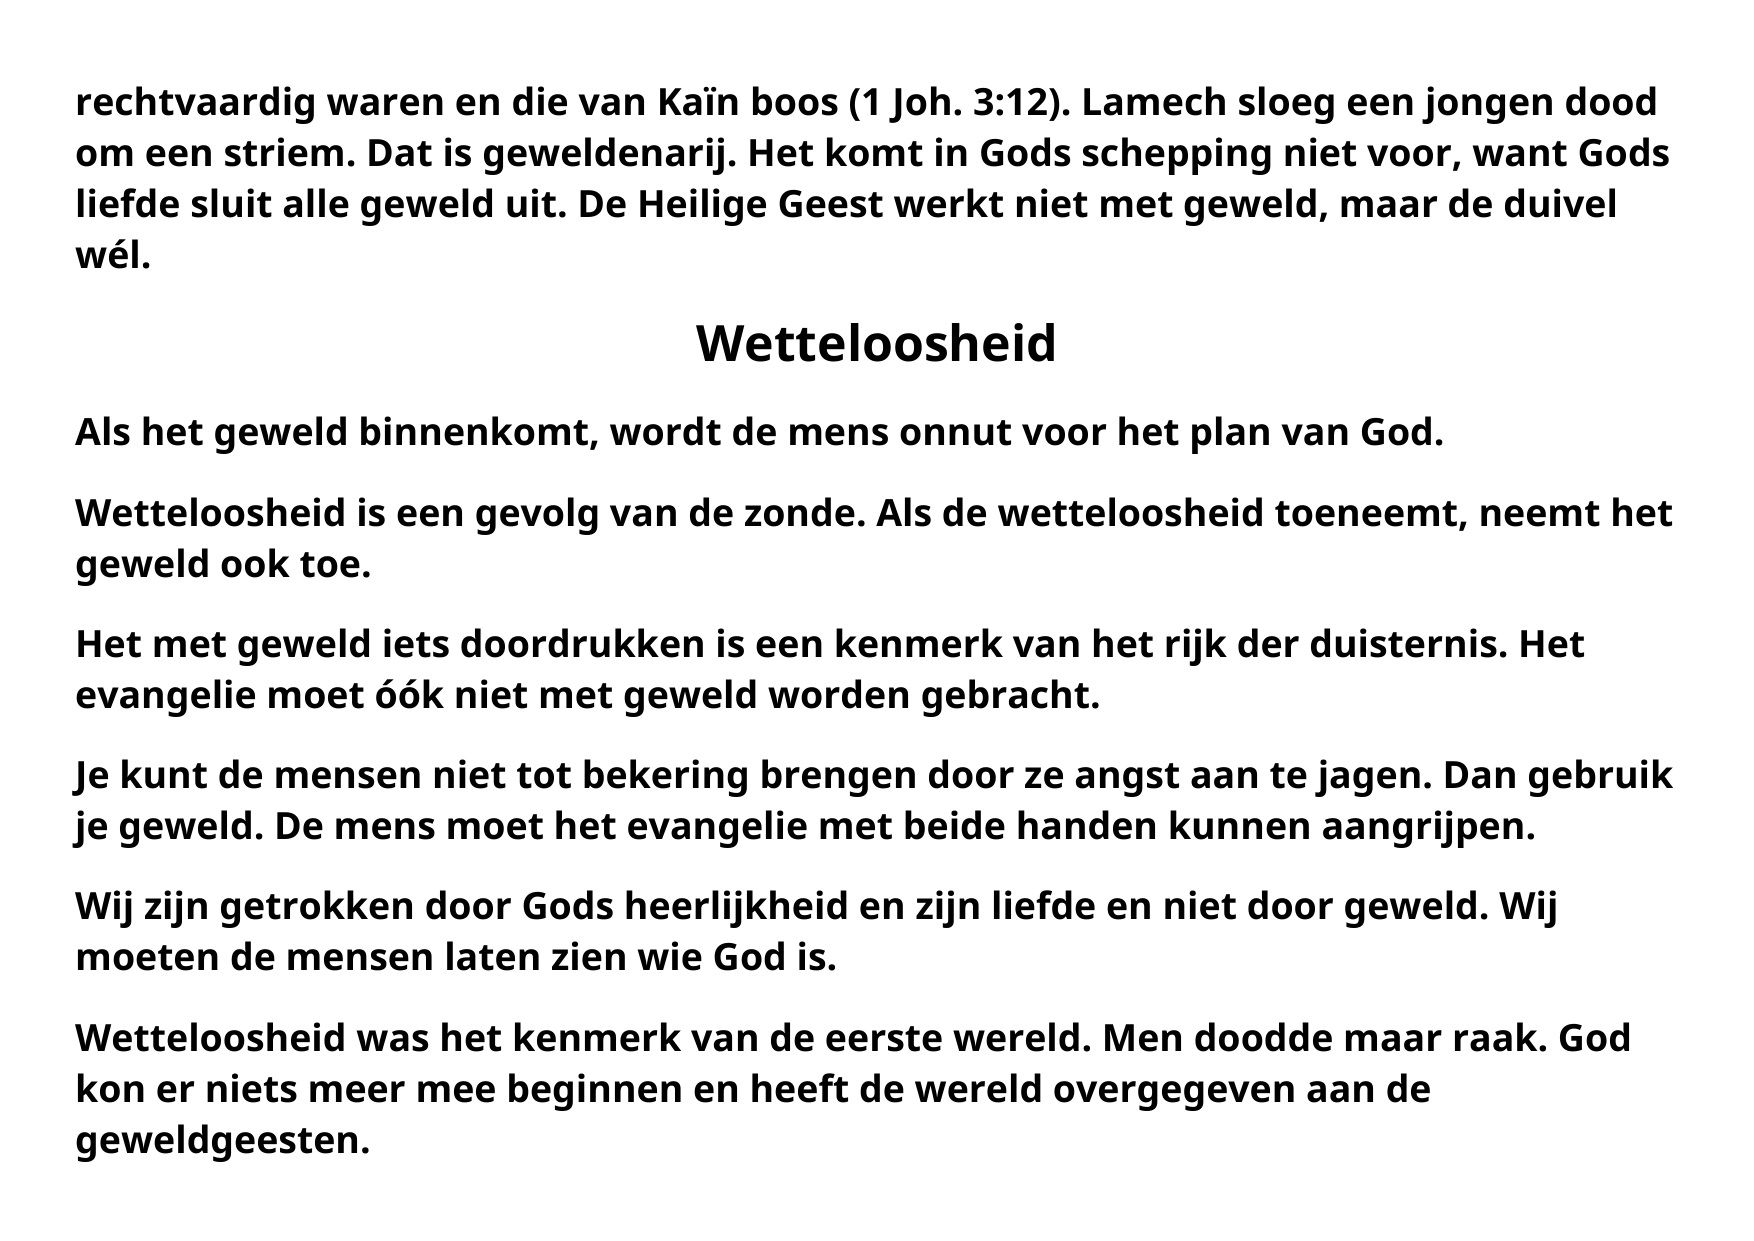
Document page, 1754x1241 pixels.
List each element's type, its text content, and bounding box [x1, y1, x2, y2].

text Het met geweld iets doordrukken is een kenmerk van het rijk der duisternis. Het evangelie moet óók niet met geweld worden gebracht. [75, 617, 1679, 719]
text Wetteloosheid is een gevolg van de zonde. Als de wetteloosheid toeneemt, neemt het geweld ook toe. [75, 486, 1679, 588]
text Wetteloosheid [75, 308, 1679, 376]
text Je kunt de mensen niet tot bekering brengen door ze angst aan te jagen. Dan gebruik je geweld. De mens moet het evangelie met beide handen kunnen aangrijpen. [75, 748, 1679, 850]
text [75, 75, 1679, 279]
text Wetteloosheid was het kenmerk van de eerste wereld. Men doodde maar raak. God kon er niets meer mee beginnen en heeft de wereld overgegeven aan de geweldgeesten. [75, 1011, 1679, 1164]
text Wij zijn getrokken door Gods heerlijkheid en zijn liefde en niet door geweld. Wij moeten de mensen laten zien wie God is. [75, 879, 1679, 982]
text Als het geweld binnenkomt, wordt de mens onnut voor het plan van God. [75, 406, 1679, 457]
